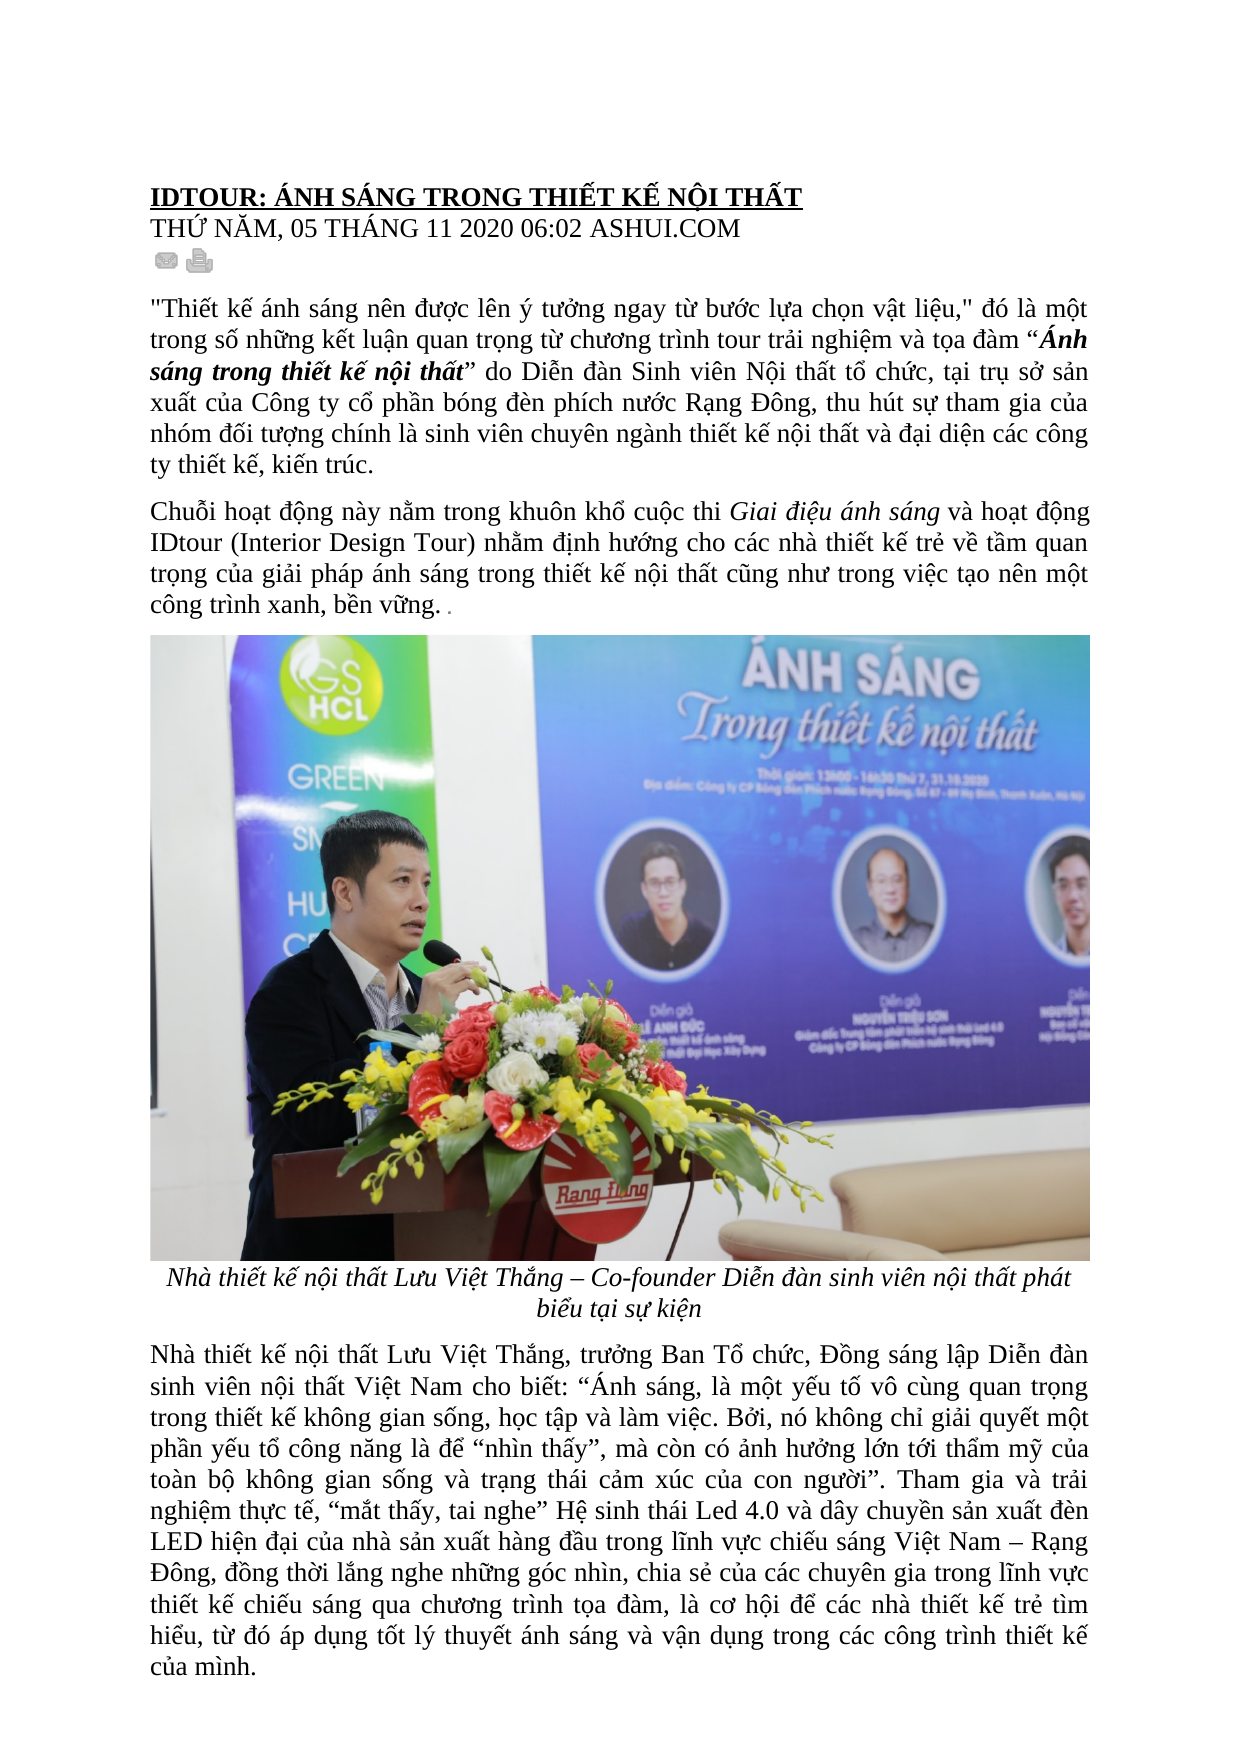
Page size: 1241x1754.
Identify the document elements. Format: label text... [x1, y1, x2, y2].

text "Thiết kế ánh sáng nên được lên ý tưởng ngay từ bước lựa chọn vật liệu," đó là một trong số những kết luận quan trọng từ chương trình tour trải nghiệm và tọa đàm “Ánh sáng trong thiết kế nội thất” do Diễn đàn Sinh viên Nội thất tổ chức, tại trụ sở sản xuất của Công ty cổ phần bóng đèn phích nước Rạng Đông, thu hút sự tham gia của nhóm đối tượng chính là sinh viên chuyên ngành thiết kế nội thất và đại diện các công ty thiết kế, kiến trúc. [150, 292, 1090, 479]
picture [150, 635, 1090, 1261]
text Nhà thiết kế nội thất Lưu Việt Thắng, trưởng Ban Tổ chức, Đồng sáng lập Diễn đàn sinh viên nội thất Việt Nam cho biết: “Ánh sáng, là một yếu tố vô cùng quan trọng trong thiết kế không gian sống, học tập và làm việc. Bởi, nó không chỉ giải quyết một phần yếu tổ công năng là để “nhìn thấy”, mà còn có ảnh hưởng lớn tới thẩm mỹ của toàn bộ không gian sống và trạng thái cảm xúc của con người”. Tham gia và trải nghiệm thực tế, “mắt thấy, tai nghe” Hệ sinh thái Led 4.0 và dây chuyền sản xuất đèn LED hiện đại của nhà sản xuất hàng đầu trong lĩnh vực chiếu sáng Việt Nam – Rạng Đông, đồng thời lắng nghe những góc nhìn, chia sẻ của các chuyên gia trong lĩnh vực thiết kế chiếu sáng qua chương trình tọa đàm, là cơ hội để các nhà thiết kế trẻ tìm hiểu, từ đó áp dụng tốt lý thuyết ánh sáng và vận dụng trong các công trình thiết kế của mình. [150, 1338, 1090, 1681]
text THỨ NĂM, 05 THÁNG 11 2020 06:02 ASHUI.COM [150, 212, 1090, 243]
text Nhà thiết kế nội thất Lưu Việt Thắng – Co-founder Diễn đàn sinh viên nội thất phát biểu tại sự kiện [150, 1261, 1090, 1323]
text Chuỗi hoạt động này nằm trong khuôn khổ cuộc thi Giai điệu ánh sáng và hoạt động IDtour (Interior Design Tour) nhằm định hướng cho các nhà thiết kế trẻ về tầm quan trọng của giải pháp ánh sáng trong thiết kế nội thất cũng như trong việc tạo nên một công trình xanh, bền vững. [150, 495, 1090, 619]
picture [150, 243, 217, 277]
text IDTOUR: ÁNH SÁNG TRONG THIẾT KẾ NỘI THẤT [150, 150, 1090, 212]
